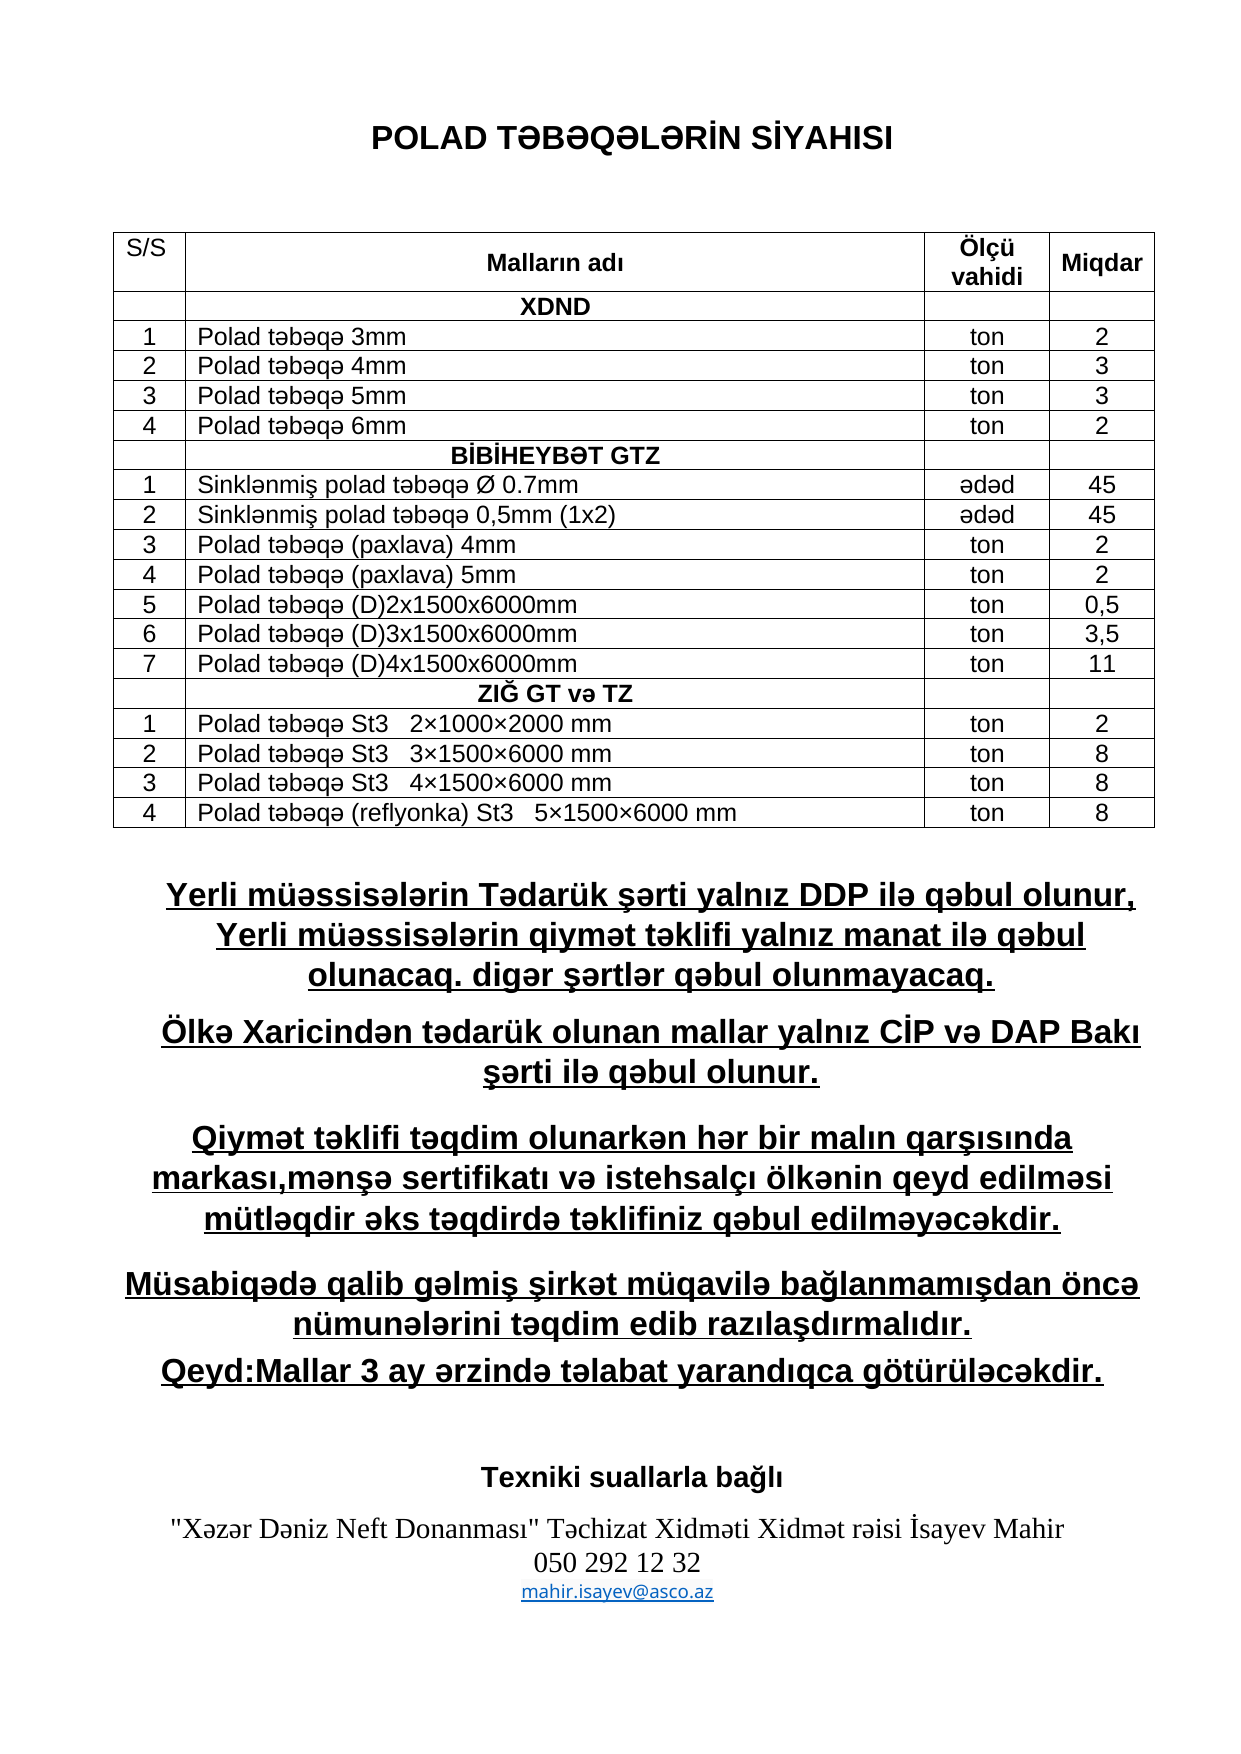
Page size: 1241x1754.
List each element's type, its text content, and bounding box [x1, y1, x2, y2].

table_cell Polad təbəqə (D)3x1500x6000mm [186, 619, 924, 648]
table_cell 4 [114, 560, 185, 588]
text Qiymət təklifi təqdim olunarkən hər bir malın qarşısında markası,mənşə sertifikatı və istehsalçı ölkənin qeyd edilməsi mütləqdir əks təqdirdə təklifiniz qəbul edilməyəcəkdir. [112, 1118, 1152, 1237]
table_cell 45 [1050, 470, 1154, 499]
table_cell Polad təbəqə (reflyonka) St3 5×1500×6000 mm [186, 798, 924, 827]
table_cell ton [925, 560, 1049, 588]
table_cell 2 [114, 500, 185, 529]
table_cell [114, 679, 185, 708]
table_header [113, 1511, 1122, 1638]
table_cell BİBİHEYBƏT GTZ [186, 441, 924, 469]
table_cell Polad təbəqə (paxlava) 4mm [186, 530, 924, 559]
table_cell ton [925, 411, 1049, 439]
table_cell Polad təbəqə 6mm [186, 411, 924, 439]
table_cell 2 [1050, 560, 1154, 588]
table_cell [1050, 441, 1154, 469]
table_cell ton [925, 619, 1049, 648]
table_cell [925, 679, 1049, 708]
table_cell Sinklənmiş polad təbəqə 0,5mm (1x2) [186, 500, 924, 529]
table_cell ton [925, 351, 1049, 380]
table_cell 4 [114, 798, 185, 827]
table_cell Sinklənmiş polad təbəqə Ø 0.7mm [186, 470, 924, 499]
table_cell Polad təbəqə (D)2x1500x6000mm [186, 590, 924, 618]
table_cell ton [925, 530, 1049, 559]
table_cell 3 [114, 768, 185, 797]
table_cell XDND [186, 292, 924, 320]
table_cell ton [925, 381, 1049, 410]
table_cell 11 [1050, 649, 1154, 678]
table_cell 2 [114, 739, 185, 767]
text Qeyd:Mallar 3 ay ərzində təlabat yarandıqca götürüləcəkdir. [112, 1351, 1152, 1389]
table_cell 8 [1050, 768, 1154, 797]
table_cell ton [925, 739, 1049, 767]
table_cell 4 [114, 411, 185, 439]
table_cell [114, 292, 185, 320]
table_cell ədəd [925, 470, 1049, 499]
table_cell 5 [114, 590, 185, 618]
table_cell [1050, 679, 1154, 708]
table_cell ton [925, 709, 1049, 737]
table_header S/S [114, 233, 185, 291]
table_cell 2 [1050, 709, 1154, 737]
table_cell Polad təbəqə St3 2×1000×2000 mm [186, 709, 924, 737]
table_cell 3 [1050, 381, 1154, 410]
table_cell ədəd [925, 500, 1049, 529]
table_cell [114, 441, 185, 469]
table_cell Polad təbəqə St3 3×1500×6000 mm [186, 739, 924, 767]
text Texniki suallarla bağlı [112, 1459, 1152, 1493]
table_cell 2 [114, 351, 185, 380]
text POLAD TƏBƏQƏLƏRİN SİYAHISI [112, 118, 1152, 157]
table_cell 8 [1050, 739, 1154, 767]
table_cell 1 [114, 470, 185, 499]
table_cell 1 [114, 321, 185, 350]
table_cell 0,5 [1050, 590, 1154, 618]
table_cell ZIĞ GT və TZ [186, 679, 924, 708]
table_cell Polad təbəqə 3mm [186, 321, 924, 350]
table_cell Polad təbəqə 4mm [186, 351, 924, 380]
table_cell 8 [1050, 798, 1154, 827]
table_cell [1050, 292, 1154, 320]
table_cell 3 [1050, 351, 1154, 380]
table_cell 2 [1050, 321, 1154, 350]
table_cell ton [925, 768, 1049, 797]
table_cell 3 [114, 381, 185, 410]
table_cell Polad təbəqə St3 4×1500×6000 mm [186, 768, 924, 797]
table_cell [925, 292, 1049, 320]
table_cell 3,5 [1050, 619, 1154, 648]
table_cell 6 [114, 619, 185, 648]
text Ölkə Xaricindən tədarük olunan mallar yalnız CİP və DAP Bakı şərti ilə qəbul olunur. [150, 1012, 1152, 1091]
table_cell ton [925, 321, 1049, 350]
text Yerli müəssisələrin Tədarük şərti yalnız DDP ilə qəbul olunur, Yerli müəssisələrin qiymət təklifi yalnız manat ilə qəbul olunacaq. digər şərtlər qəbul olunmayacaq. [150, 875, 1152, 994]
table_cell 3 [114, 530, 185, 559]
table_cell 2 [1050, 411, 1154, 439]
table_cell ton [925, 798, 1049, 827]
table_header Ölçü vahidi [925, 233, 1049, 291]
table_cell Polad təbəqə (D)4x1500x6000mm [186, 649, 924, 678]
table_cell 2 [1050, 530, 1154, 559]
text Müsabiqədə qalib gəlmiş şirkət müqavilə bağlanmamışdan öncə nümunələrini təqdim edib razılaşdırmalıdır. [112, 1264, 1152, 1343]
table_header Malların adı [186, 233, 924, 291]
table_cell Polad təbəqə (paxlava) 5mm [186, 560, 924, 588]
table_cell [925, 441, 1049, 469]
table_cell ton [925, 649, 1049, 678]
table_cell Polad təbəqə 5mm [186, 381, 924, 410]
table_cell 1 [114, 709, 185, 737]
table_cell 45 [1050, 500, 1154, 529]
table_cell 7 [114, 649, 185, 678]
table_cell ton [925, 590, 1049, 618]
table_header Miqdar [1050, 233, 1154, 291]
